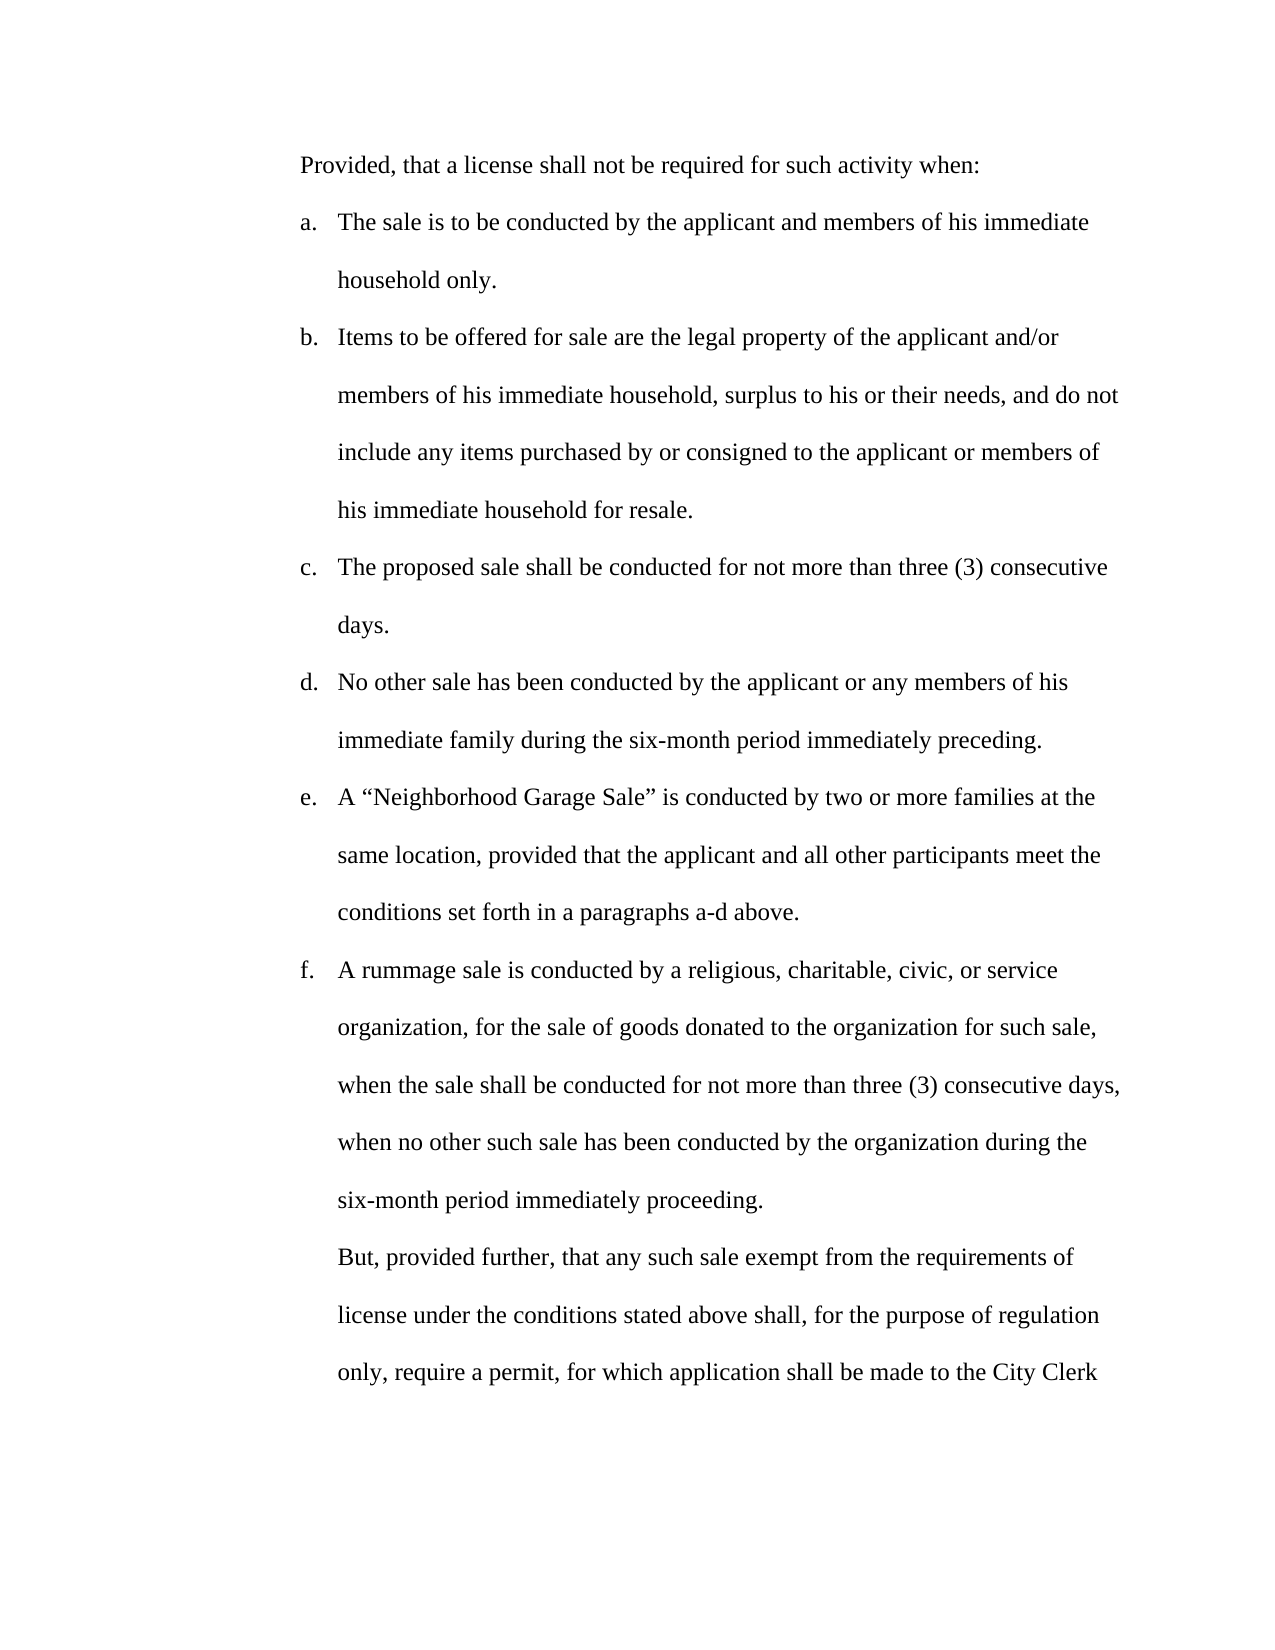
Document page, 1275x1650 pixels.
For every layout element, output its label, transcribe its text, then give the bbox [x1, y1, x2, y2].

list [337, 1242, 1125, 1386]
list Provided, that a license shall not be required for such activity when: [225, 150, 1125, 179]
list The sale is to be conducted by the applicant and members of his immediate household only. [300, 207, 1125, 294]
list A “Neighborhood Garage Sale” is conducted by two or more families at the same location, provided that the applicant and all other participants meet the conditions set forth in a paragraphs a-d above. [300, 782, 1125, 926]
list No other sale has been conducted by the applicant or any members of his immediate family during the six-month period immediately preceding. [300, 667, 1125, 754]
list The proposed sale shall be conducted for not more than three (3) consecutive days. [300, 552, 1125, 639]
list A rummage sale is conducted by a religious, charitable, civic, or service organization, for the sale of goods donated to the organization for such sale, when the sale shall be conducted for not more than three (3) consecutive days, when no other such sale has been conducted by the organization during the six-month period immediately proceeding. [300, 955, 1125, 1214]
list Items to be offered for sale are the legal property of the applicant and/or members of his immediate household, surplus to his or their needs, and do not include any items purchased by or consigned to the applicant or members of his immediate household for resale. [300, 322, 1125, 524]
